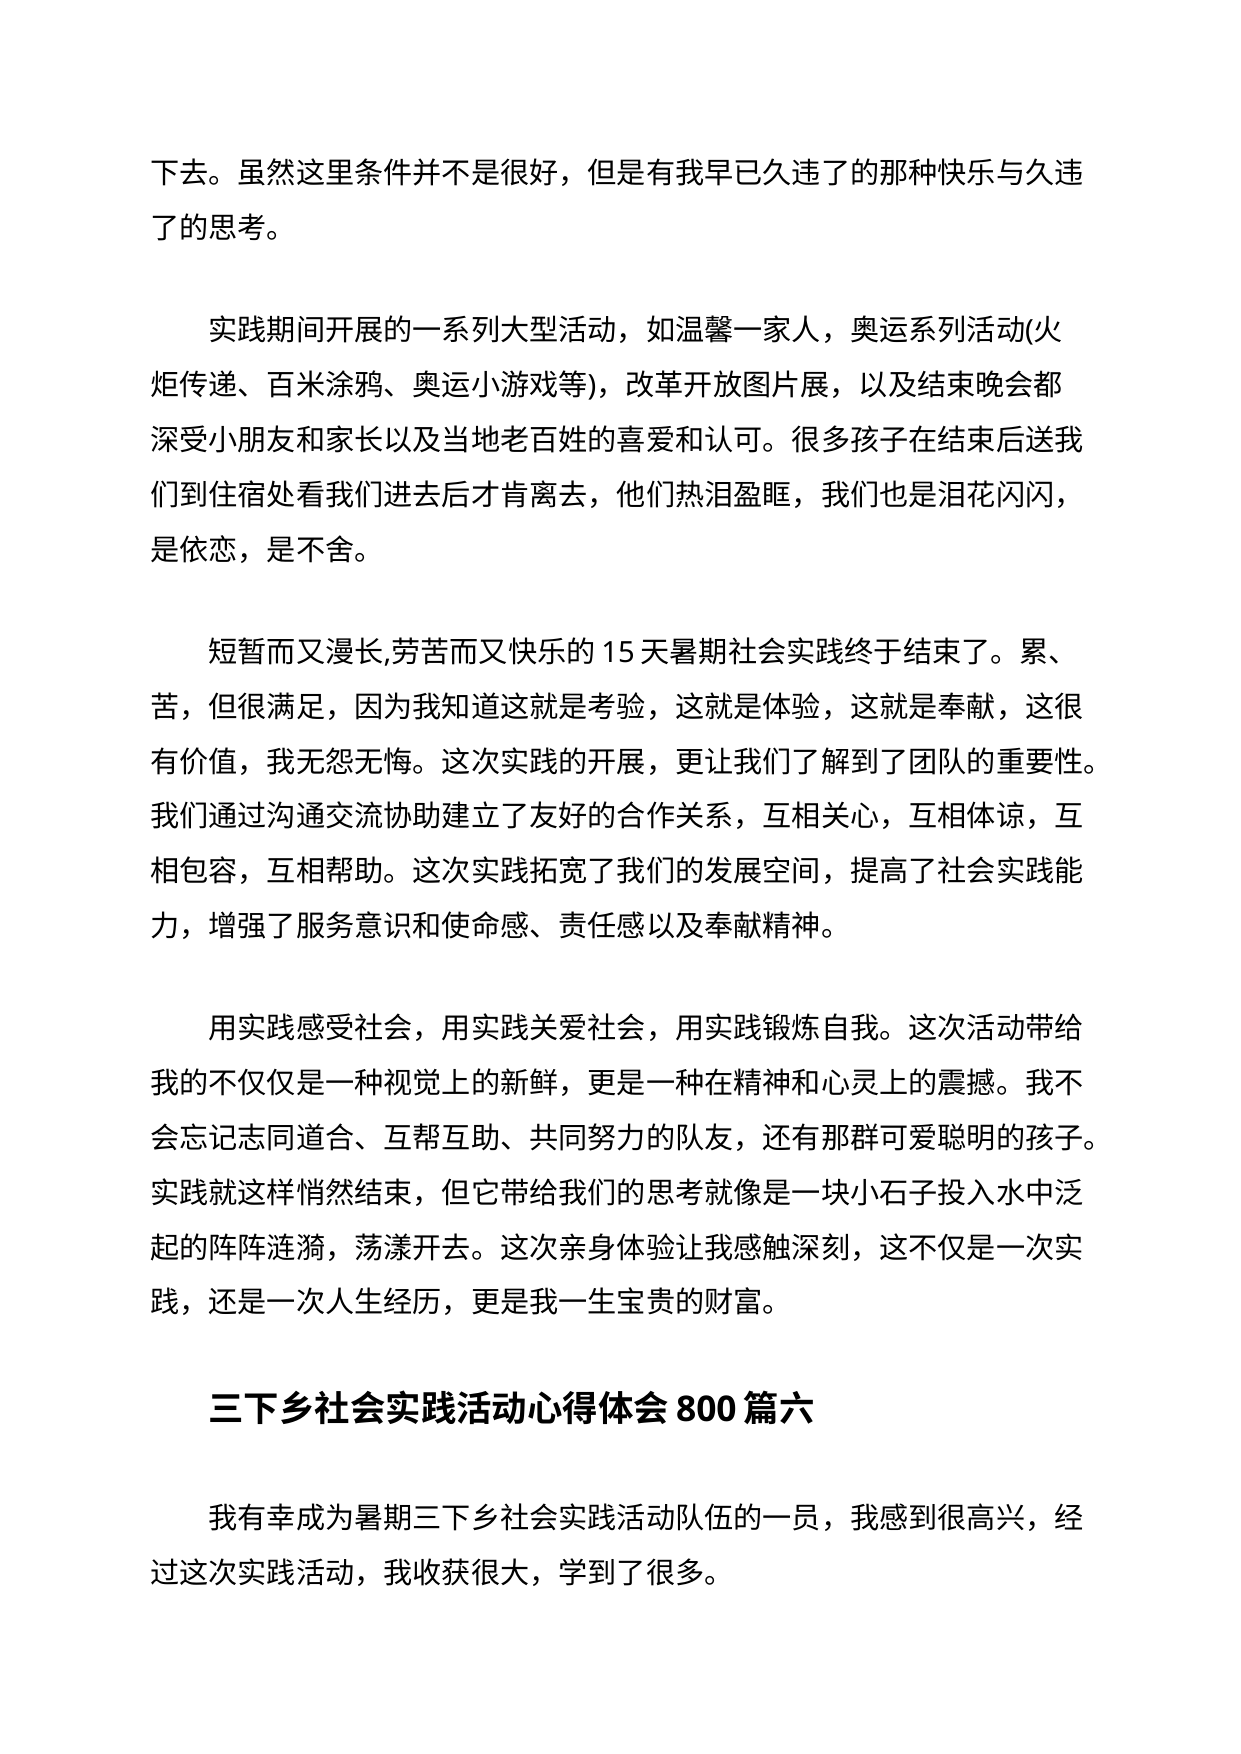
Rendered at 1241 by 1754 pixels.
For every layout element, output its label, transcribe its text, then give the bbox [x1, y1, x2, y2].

text 我有幸成为暑期三下乡社会实践活动队伍的一员，我感到很高兴，经过这次实践活动，我收获很大，学到了很多。 [150, 1494, 1090, 1592]
text 短暂而又漫长,劳苦而又快乐的15天暑期社会实践终于结束了。累、苦，但很满足，因为我知道这就是考验，这就是体验，这就是奉献，这很有价值，我无怨无悔。这次实践的开展，更让我们了解到了团队的重要性。我们通过沟通交流协助建立了友好的合作关系，互相关心，互相体谅，互相包容，互相帮助。这次实践拓宽了我们的发展空间，提高了社会实践能力，增强了服务意识和使命感、责任感以及奉献精神。 [150, 628, 1090, 945]
text 实践期间开展的一系列大型活动，如温馨一家人，奥运系列活动(火炬传递、百米涂鸦、奥运小游戏等)，改革开放图片展，以及结束晚会都深受小朋友和家长以及当地老百姓的喜爱和认可。很多孩子在结束后送我们到住宿处看我们进去后才肯离去，他们热泪盈眶，我们也是泪花闪闪，是依恋，是不舍。 [150, 307, 1090, 569]
text 三下乡社会实践活动心得体会800篇六 [150, 1381, 1090, 1432]
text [150, 150, 1090, 247]
text 用实践感受社会，用实践关爱社会，用实践锻炼自我。这次活动带给我的不仅仅是一种视觉上的新鲜，更是一种在精神和心灵上的震撼。我不会忘记志同道合、互帮互助、共同努力的队友，还有那群可爱聪明的孩子。实践就这样悄然结束，但它带给我们的思考就像是一块小石子投入水中泛起的阵阵涟漪，荡漾开去。这次亲身体验让我感触深刻，这不仅是一次实践，还是一次人生经历，更是我一生宝贵的财富。 [150, 1004, 1090, 1321]
